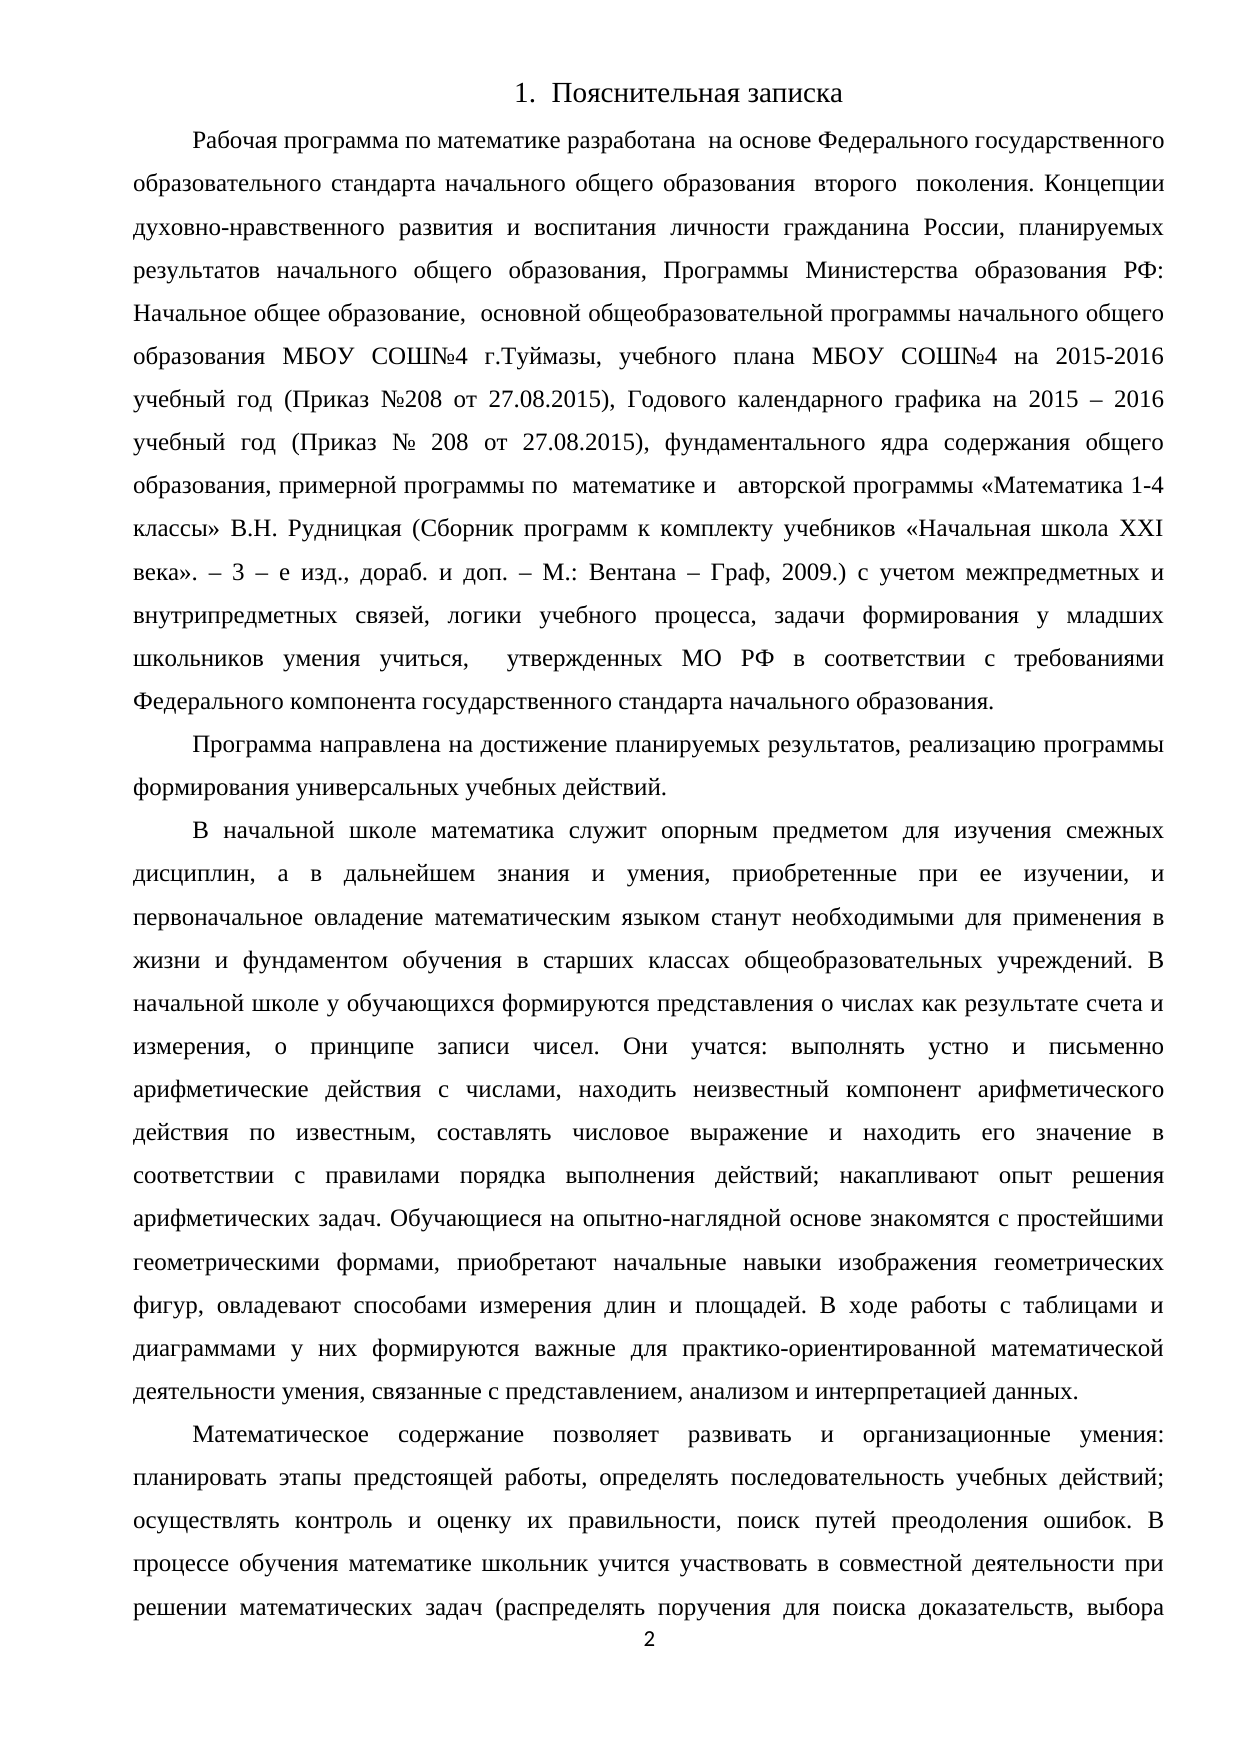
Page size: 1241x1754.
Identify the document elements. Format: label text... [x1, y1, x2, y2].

list Пояснительная записка [192, 75, 1165, 108]
text Программа направлена на достижение планируемых результатов, реализацию программы формирования универсальных учебных действий. [133, 729, 1165, 801]
text Рабочая программа по математике разработана на основе Федерального государственного образовательного стандарта начального общего образования второго поколения. Концепции духовно-нравственного развития и воспитания личности гражданина России, планируемых результатов начального общего образования, Программы Министерства образования РФ: Начальное общее образование, основной общеобразовательной программы начального общего образования МБОУ СОШ№4 г.Туймазы, учебного плана МБОУ СОШ№4 на 2015-2016 учебный год (Приказ №208 от 27.08.2015), Годового календарного графика на 2015 – 2016 учебный год (Приказ № 208 от 27.08.2015), фундаментального ядра содержания общего образования, примерной программы по математике и авторской программы «Математика 1-4 классы» В.Н. Рудницкая (Сборник программ к комплекту учебников «Начальная школа XXI века». – 3 – е изд., дораб. и доп. – М.: Вентана – Граф, 2009.) с учетом межпредметных и внутрипредметных связей, логики учебного процесса, задачи формирования у младших школьников умения учиться, утвержденных МО РФ в соответствии с требованиями Федерального компонента государственного стандарта начального образования. [133, 125, 1165, 715]
text В начальной школе математика служит опорным предметом для изучения смежных дисциплин, а в дальнейшем знания и умения, приобретенные при ее изучении, и первоначальное овладение математическим языком станут необходимыми для применения в жизни и фундаментом обучения в старших классах общеобразовательных учреждений. В начальной школе у обучающихся формируются представления о числах как результате счета и измерения, о принципе записи чисел. Они учатся: выполнять устно и письменно арифметические действия с числами, находить неизвестный компонент арифметического действия по известным, составлять числовое выражение и находить его значение в соответствии с правилами порядка выполнения действий; накапливают опыт решения арифметических задач. Обучающиеся на опытно-наглядной основе знакомятся с простейшими геометрическими формами, приобретают начальные навыки изображения геометрических фигур, овладевают способами измерения длин и площадей. В ходе работы с таблицами и диаграммами у них формируются важные для практико-ориентированной математической деятельности умения, связанные с представлением, анализом и интерпретацией данных. [133, 815, 1165, 1405]
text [133, 1419, 1165, 1620]
